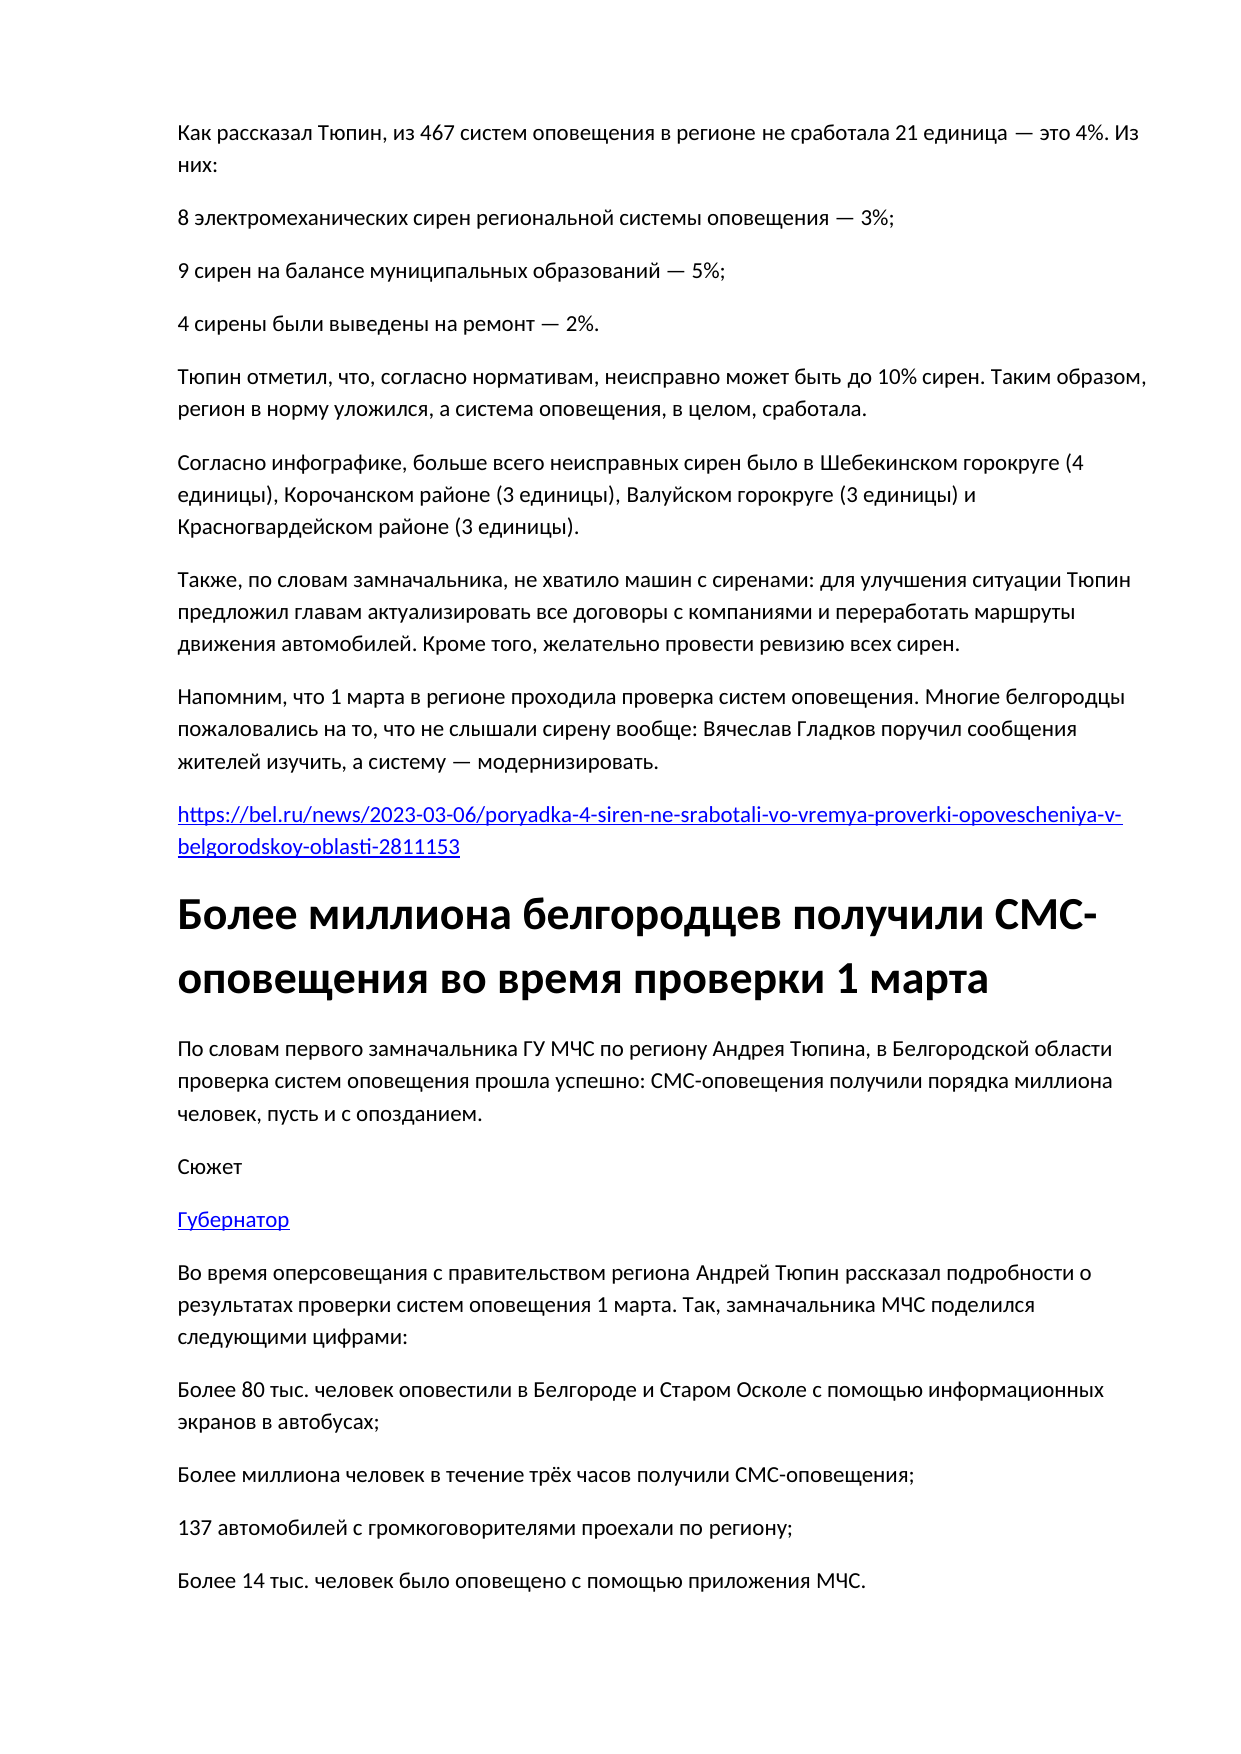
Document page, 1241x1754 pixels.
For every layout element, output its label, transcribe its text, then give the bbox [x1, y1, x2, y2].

text Более миллиона человек в течение трёх часов получили СМС-оповещения; [177, 1460, 1152, 1488]
text 8 электромеханических сирен региональной системы оповещения — 3%; [177, 203, 1152, 231]
text Согласно инфографике, больше всего неисправных сирен было в Шебекинском горокруге (4 единицы), Корочанском районе (3 единицы), Валуйском горокруге (3 единицы) и Красногвардейском районе (3 единицы). [177, 448, 1152, 540]
text Сюжет [177, 1152, 1152, 1180]
text По словам первого замначальника ГУ МЧС по региону Андрея Тюпина, в Белгородской области проверка систем оповещения прошла успешно: СМС-оповещения получили порядка миллиона человек, пусть и с опозданием. [177, 1034, 1152, 1127]
text Напомним, что 1 марта в регионе проходила проверка систем оповещения. Многие белгородцы пожаловались на то, что не слышали сирену вообще: Вячеслав Гладков поручил сообщения жителей изучить, а систему — модернизировать. [177, 682, 1152, 775]
text https://bel.ru/news/2023-03-06/poryadka-4-siren-ne-srabotali-vo-vremya-proverki-opovescheniya-v-belgorodskoy-oblasti-2811153 [177, 800, 1152, 860]
text 4 сирены были выведены на ремонт — 2%. [177, 309, 1152, 337]
text Также, по словам замначальника, не хватило машин с сиренами: для улучшения ситуации Тюпин предложил главам актуализировать все договоры с компаниями и переработать маршруты движения автомобилей. Кроме того, желательно провести ревизию всех сирен. [177, 565, 1152, 657]
text Более миллиона белгородцев получили СМС-оповещения во время проверки 1 марта [177, 885, 1152, 1005]
text Во время оперсовещания с правительством региона Андрей Тюпин рассказал подробности о результатах проверки систем оповещения 1 марта. Так, замначальника МЧС поделился следующими цифрами: [177, 1258, 1152, 1350]
text 9 сирен на балансе муниципальных образований — 5%; [177, 256, 1152, 284]
text 137 автомобилей с громкоговорителями проехали по региону; [177, 1513, 1152, 1541]
text Более 80 тыс. человек оповестили в Белгороде и Старом Осколе с помощью информационных экранов в автобусах; [177, 1375, 1152, 1435]
text Более 14 тыс. человек было оповещено с помощью приложения МЧС. [177, 1566, 1152, 1594]
text Как рассказал Тюпин, из 467 систем оповещения в регионе не сработала 21 единица — это 4%. Из них: [177, 118, 1152, 178]
text Губернатор [177, 1205, 1152, 1233]
text Тюпин отметил, что, согласно нормативам, неисправно может быть до 10% сирен. Таким образом, регион в норму уложился, а система оповещения, в целом, сработала. [177, 362, 1152, 423]
